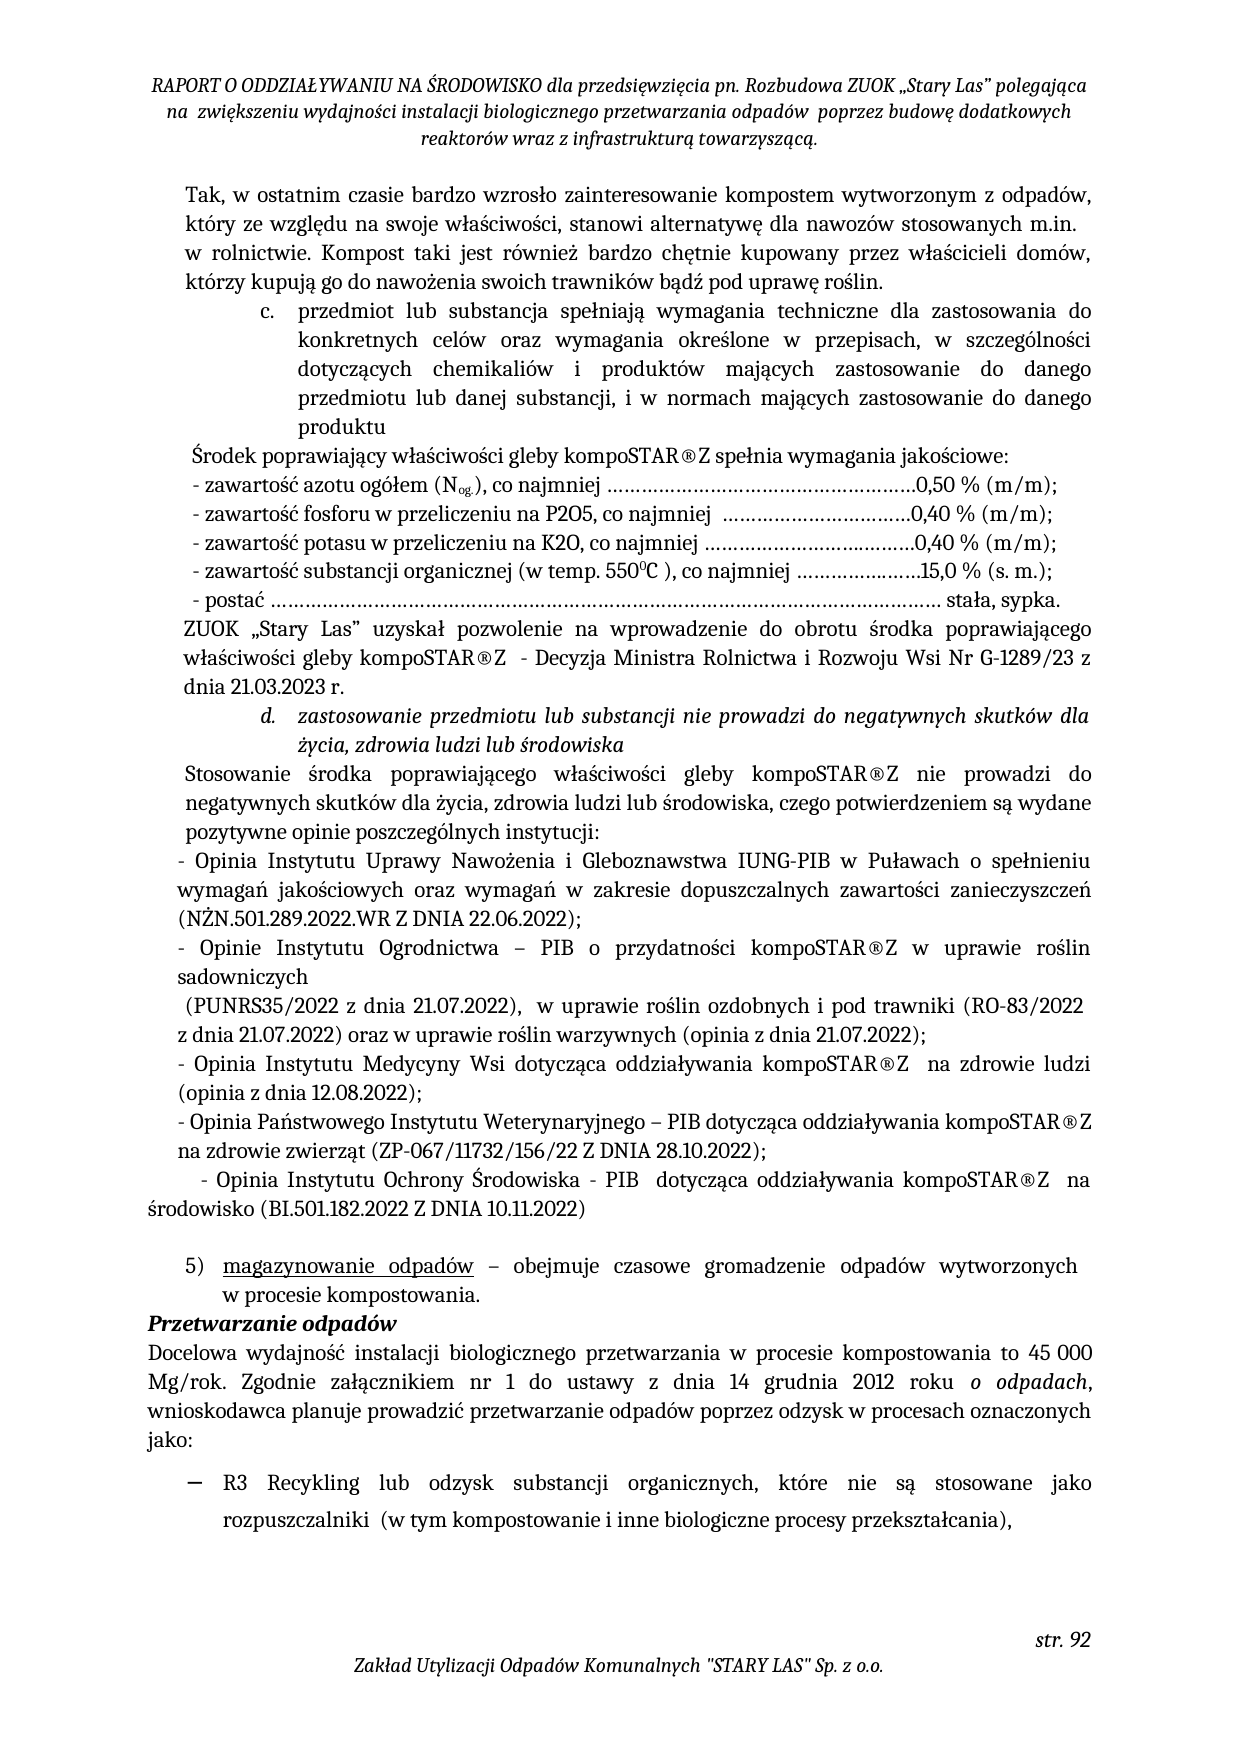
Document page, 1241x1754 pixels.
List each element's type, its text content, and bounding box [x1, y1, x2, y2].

list magazynowanie odpadów – obejmuje czasowe gromadzenie odpadów wytworzonych w procesie kompostowania. [185, 1253, 1092, 1309]
text - Opinia Instytutu Ochrony Środowiska - PIB dotycząca oddziaływania kompoSTAR®Z na środowisko (BI.501.182.2022 Z DNIA 10.11.2022) [148, 1166, 1092, 1222]
text - zawartość fosforu w przeliczeniu na P2O5, co najmniej ……………………………0,40 % (m/m); [192, 500, 1092, 527]
text - postać ……………………………………………………………………………………………………… stała, sypka. [192, 587, 1092, 614]
text Tak, w ostatnim czasie bardzo wzrosło zainteresowanie kompostem wytworzonym z odpadów, który ze względu na swoje właściwości, stanowi alternatywę dla nawozów stosowanych m.in. w rolnictwie. Kompost taki jest również bardzo chętnie kupowany przez właścicieli domów, którzy kupują go do nawożenia swoich trawników bądź pod uprawę roślin. [185, 182, 1092, 295]
list zastosowanie przedmiotu lub substancji nie prowadzi do negatywnych skutków dla życia, zdrowia ludzi lub środowiska [260, 703, 1092, 758]
text - Opinia Instytutu Uprawy Nawożenia i Gleboznawstwa IUNG-PIB w Puławach o spełnieniu wymagań jakościowych oraz wymagań w zakresie dopuszczalnych zawartości zanieczyszczeń (NŻN.501.289.2022.WR Z DNIA 22.06.2022); [177, 848, 1092, 932]
text - zawartość substancji organicznej (w temp. 5500C ), co najmniej …………….……15,0 % (s. m.); [192, 558, 1092, 585]
list przedmiot lub substancja spełniają wymagania techniczne dla zastosowania do konkretnych celów oraz wymagania określone w przepisach, w szczególności dotyczących chemikaliów i produktów mających zastosowanie do danego przedmiotu lub danej substancji, i w normach mających zastosowanie do danego produktu [260, 298, 1092, 440]
text - Opinia Państwowego Instytutu Weterynaryjnego – PIB dotycząca oddziaływania kompoSTAR®Z na zdrowie zwierząt (ZP-067/11732/156/22 Z DNIA 28.10.2022); [177, 1108, 1092, 1164]
text ZUOK „Stary Las” uzyskał pozwolenie na wprowadzenie do obrotu środka poprawiającego właściwości gleby kompoSTAR®Z - Decyzja Ministra Rolnictwa i Rozwoju Wsi Nr G-1289/23 z dnia 21.03.2023 r. [184, 616, 1092, 701]
text Stosowanie środka poprawiającego właściwości gleby kompoSTAR®Z nie prowadzi do negatywnych skutków dla życia, zdrowia ludzi lub środowiska, czego potwierdzeniem są wydane pozytywne opinie poszczególnych instytucji: [185, 761, 1092, 845]
text - Opinia Instytutu Medycyny Wsi dotycząca oddziaływania kompoSTAR®Z na zdrowie ludzi (opinia z dnia 12.08.2022); [177, 1051, 1092, 1106]
text Środek poprawiający właściwości gleby kompoSTAR®Z spełnia wymagania jakościowe: [192, 442, 1092, 469]
text Przetwarzanie odpadów [148, 1311, 1092, 1338]
text - zawartość potasu w przeliczeniu na K2O, co najmniej ……………………….………0,40 % (m/m); [192, 529, 1092, 556]
text (PUNRS35/2022 z dnia 21.07.2022), w uprawie roślin ozdobnych i pod trawniki (RO-83/2022 z dnia 21.07.2022) oraz w uprawie roślin warzywnych (opinia z dnia 21.07.2022); [177, 993, 1092, 1048]
text Docelowa wydajność instalacji biologicznego przetwarzania w procesie kompostowania to 45 000 Mg/rok. Zgodnie załącznikiem nr 1 do ustawy z dnia 14 grudnia 2012 roku o odpadach, wnioskodawca planuje prowadzić przetwarzanie odpadów poprzez odzysk w procesach oznaczonych jako: [148, 1340, 1092, 1453]
list R3 Recykling lub odzysk substancji organicznych, które nie są stosowane jako rozpuszczalniki (w tym kompostowanie i inne biologiczne procesy przekształcania), [185, 1456, 1092, 1533]
text - Opinie Instytutu Ogrodnictwa – PIB o przydatności kompoSTAR®Z w uprawie roślin sadowniczych [177, 935, 1092, 990]
text - zawartość azotu ogółem (Nog.), co najmniej ………………………………………………0,50 % (m/m); [192, 471, 1092, 498]
